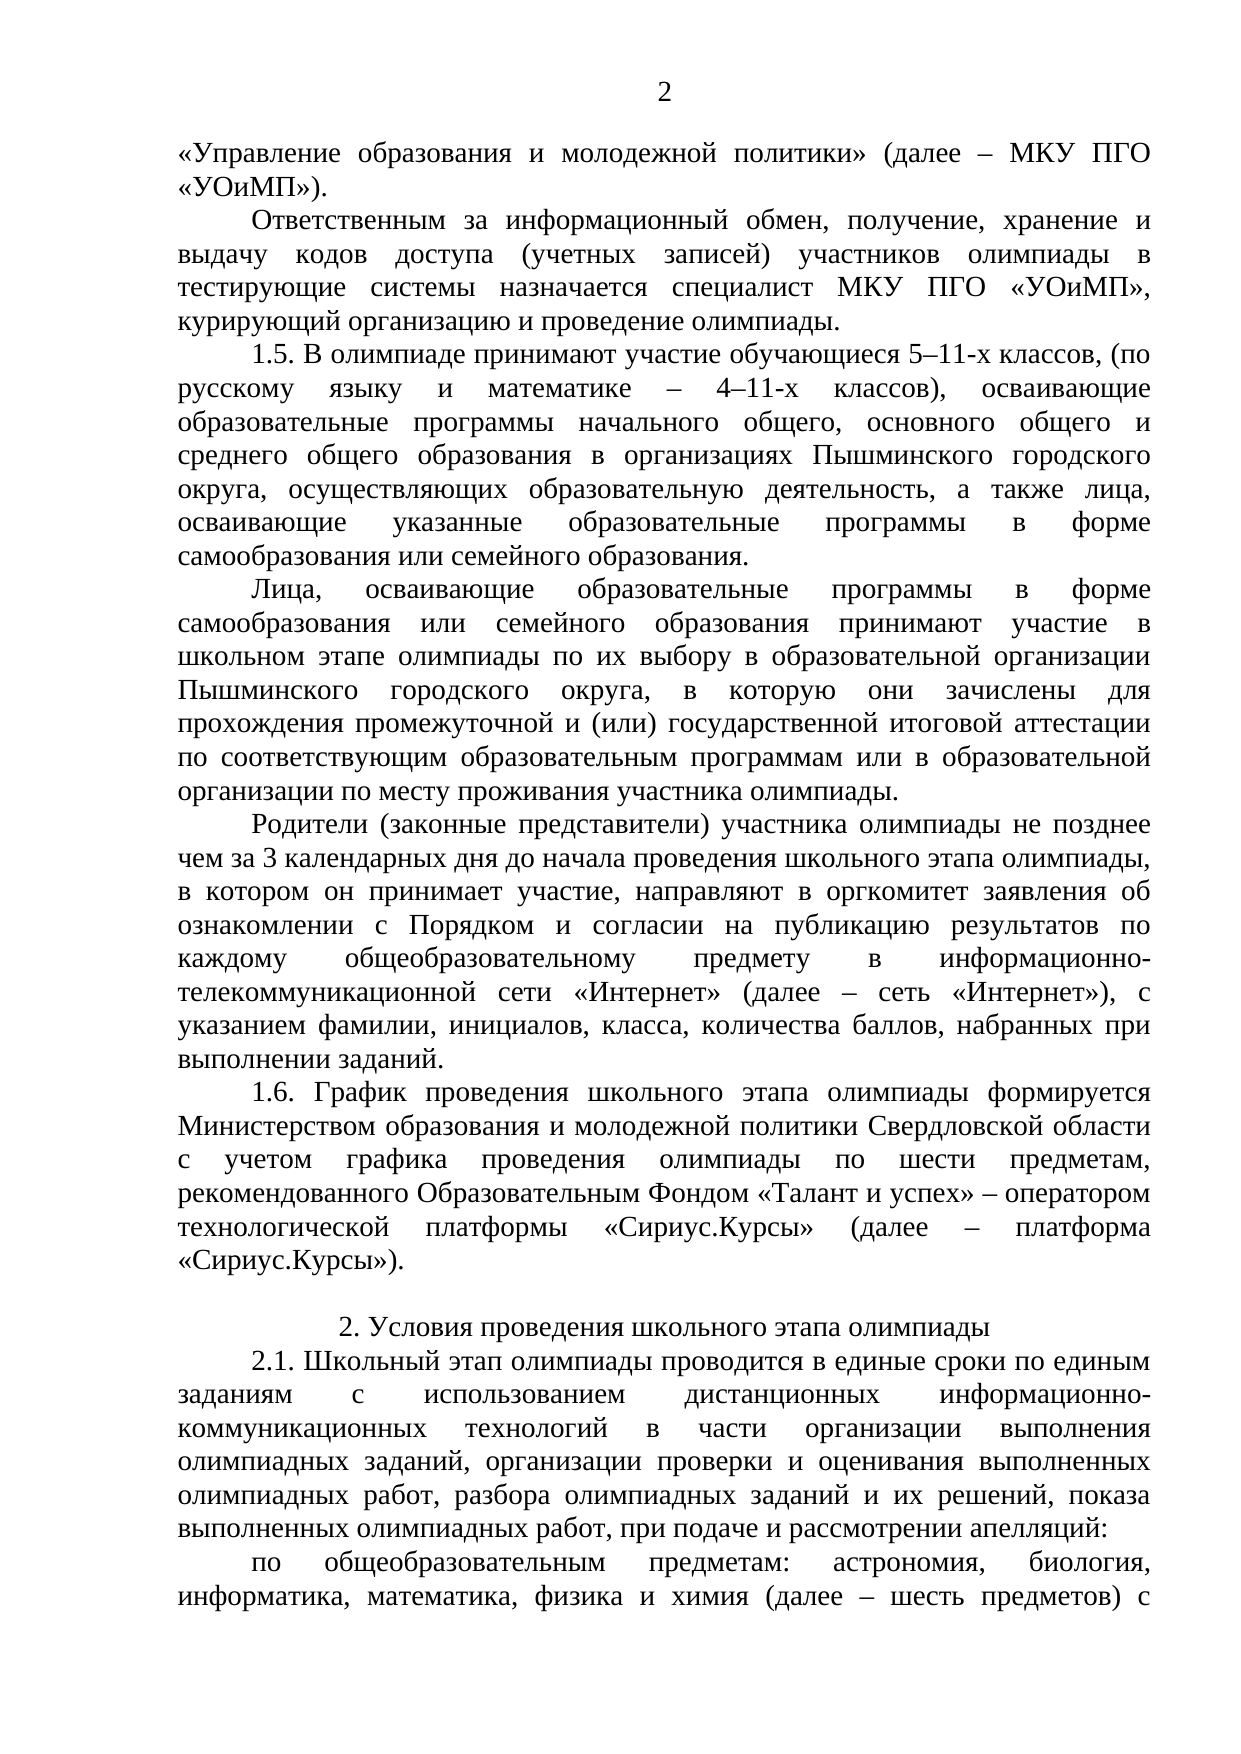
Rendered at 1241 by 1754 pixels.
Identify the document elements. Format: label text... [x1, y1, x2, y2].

text 1.5. В олимпиаде принимают участие обучающиеся 5–11-х классов, (по русскому языку и математике – 4–11-х классов), осваивающие образовательные программы начального общего, основного общего и среднего общего образования в организациях Пышминского городского округа, осуществляющих образовательную деятельность, а также лица, осваивающие указанные образовательные программы в форме самообразования или семейного образования. [177, 337, 1152, 571]
text Лица, осваивающие образовательные программы в форме самообразования или семейного образования принимают участие в школьном этапе олимпиады по их выбору в образовательной организации Пышминского городского округа, в которую они зачислены для прохождения промежуточной и (или) государственной итоговой аттестации по соответствующим образовательным программам или в образовательной организации по месту проживания участника олимпиады. [177, 571, 1152, 806]
text Родители (законные представители) участника олимпиады не позднее чем за 3 календарных дня до начала проведения школьного этапа олимпиады, в котором он принимает участие, направляют в оргкомитет заявления об ознакомлении с Порядком и согласии на публикацию результатов по каждому общеобразовательному предмету в информационно-телекоммуникационной сети «Интернет» (далее – сеть «Интернет»), с указанием фамилии, инициалов, класса, количества баллов, набранных при выполнении заданий. [177, 806, 1152, 1074]
text 2. Условия проведения школьного этапа олимпиады [177, 1309, 1152, 1343]
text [177, 135, 1152, 202]
text 1.6. График проведения школьного этапа олимпиады формируется Министерством образования и молодежной политики Свердловской области с учетом графика проведения олимпиады по шести предметам, рекомендованного Образовательным Фондом «Талант и успех» – оператором технологической платформы «Сириус.Курсы» (далее – платформа «Сириус.Курсы»). [177, 1074, 1152, 1276]
text Ответственным за информационный обмен, получение, хранение и выдачу кодов доступа (учетных записей) участников олимпиады в тестирующие системы назначается специалист МКУ ПГО «УОиМП», курирующий организацию и проведение олимпиады. [177, 202, 1152, 337]
text 2.1. Школьный этап олимпиады проводится в единые сроки по единым заданиям с использованием дистанционных информационно-коммуникационных технологий в части организации выполнения олимпиадных заданий, организации проверки и оценивания выполненных олимпиадных работ, разбора олимпиадных заданий и их решений, показа выполненных олимпиадных работ, при подаче и рассмотрении апелляций: [177, 1343, 1152, 1544]
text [177, 1544, 1152, 1611]
